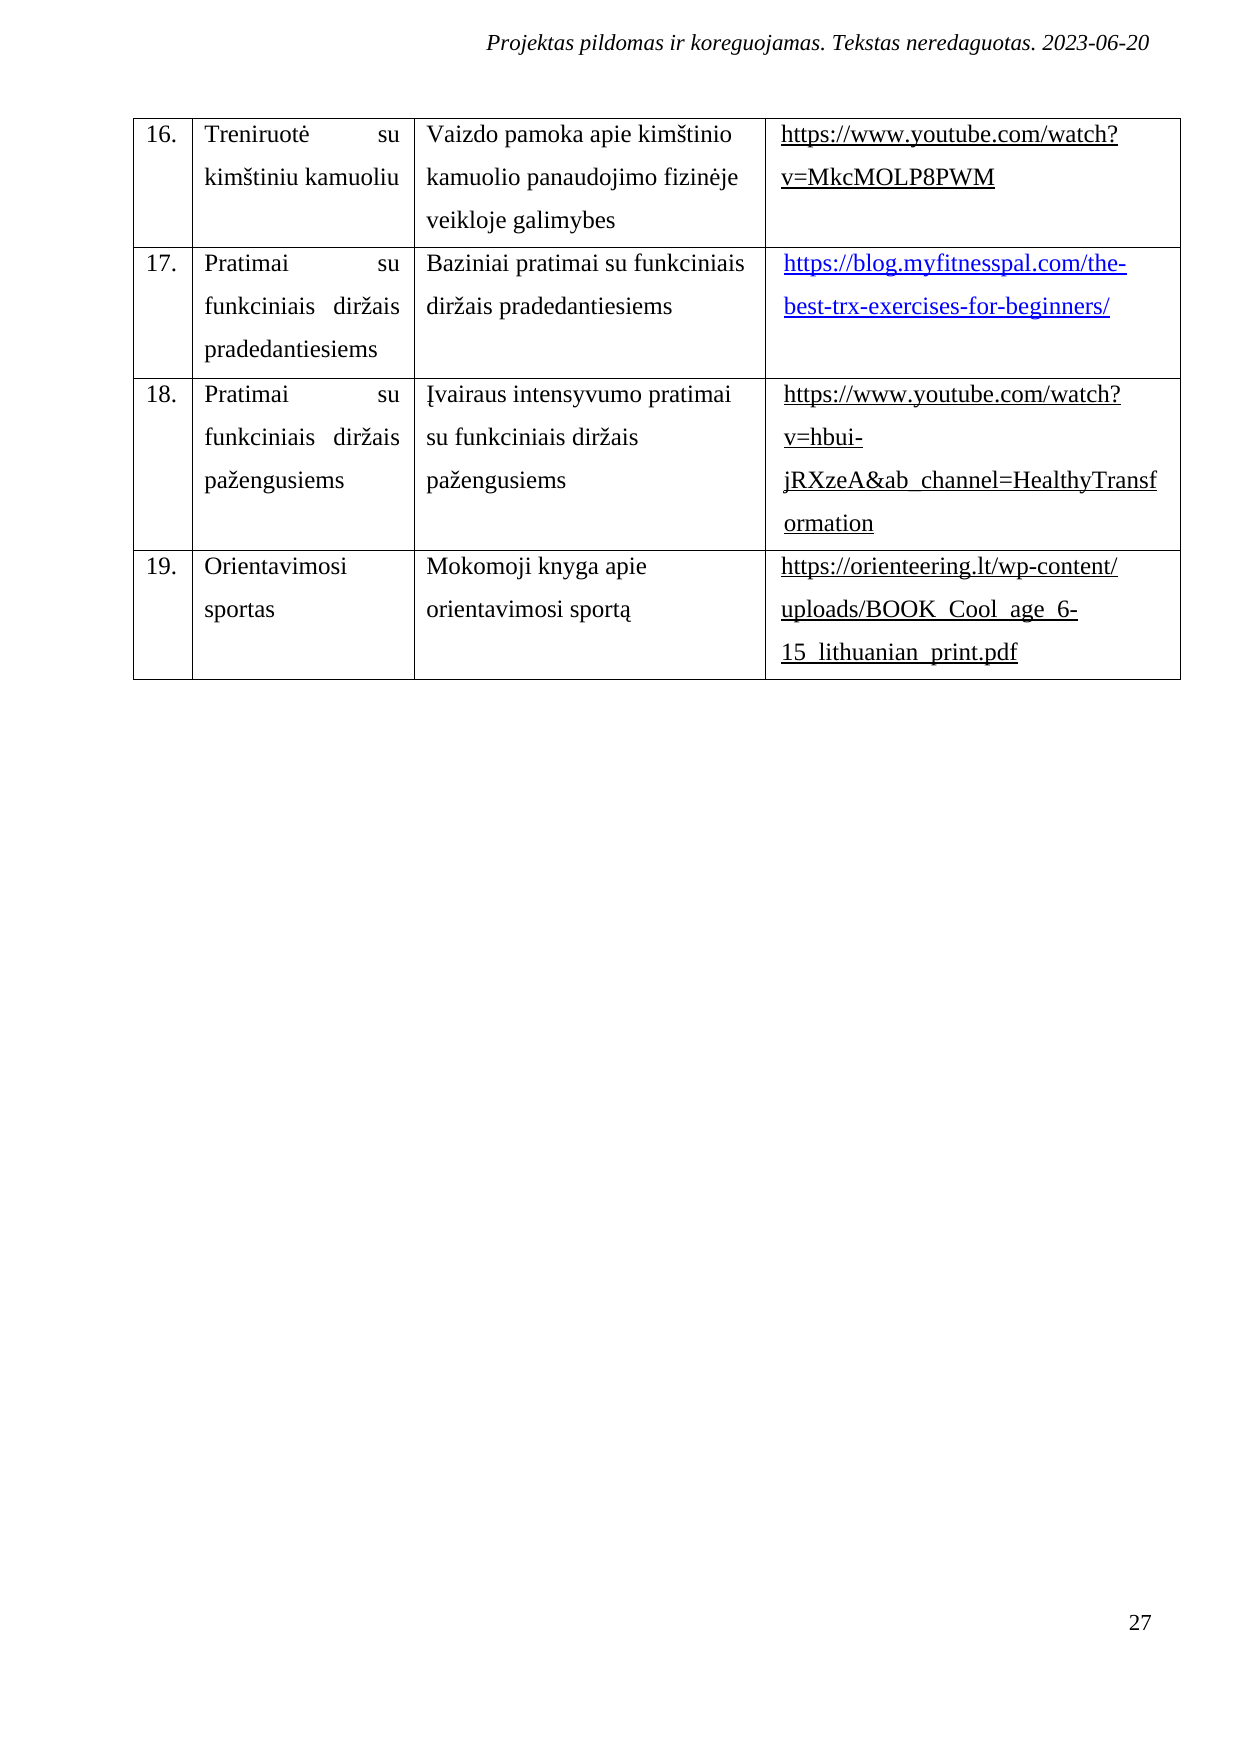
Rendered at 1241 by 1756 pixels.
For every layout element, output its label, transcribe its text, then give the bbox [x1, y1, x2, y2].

table_cell Orientavimosi sportas [193, 551, 414, 679]
table_cell 18. [134, 379, 192, 550]
table_cell Treniruotė su kimštiniu kamuoliu [193, 119, 414, 247]
table_cell Pratimai su funkciniais diržais pažengusiems [193, 379, 414, 550]
table_cell Mokomoji knyga apie orientavimosi sportą [415, 551, 765, 679]
table_cell 17. [134, 248, 192, 378]
table_cell 16. [134, 119, 192, 247]
table_cell https://orienteering.lt/wp-content/uploads/BOOK_Cool_age_6-15_lithuanian_print.pdf [766, 551, 1180, 679]
table_cell Įvairaus intensyvumo pratimai su funkciniais diržais pažengusiems [415, 379, 765, 550]
table_cell 19. [134, 551, 192, 679]
table_cell Baziniai pratimai su funkciniais diržais pradedantiesiems [415, 248, 765, 378]
table_cell https://www.youtube.com/watch?v=hbui-jRXzeA&ab_channel=HealthyTransformation [766, 379, 1180, 550]
table_cell https://www.youtube.com/watch?v=MkcMOLP8PWM [766, 119, 1180, 247]
table_cell Pratimai su funkciniais diržais pradedantiesiems [193, 248, 414, 378]
table_cell Vaizdo pamoka apie kimštinio kamuolio panaudojimo fizinėje veikloje galimybes [415, 119, 765, 247]
table_cell https://blog.myfitnesspal.com/the-best-trx-exercises-for-beginners/ [766, 248, 1180, 378]
